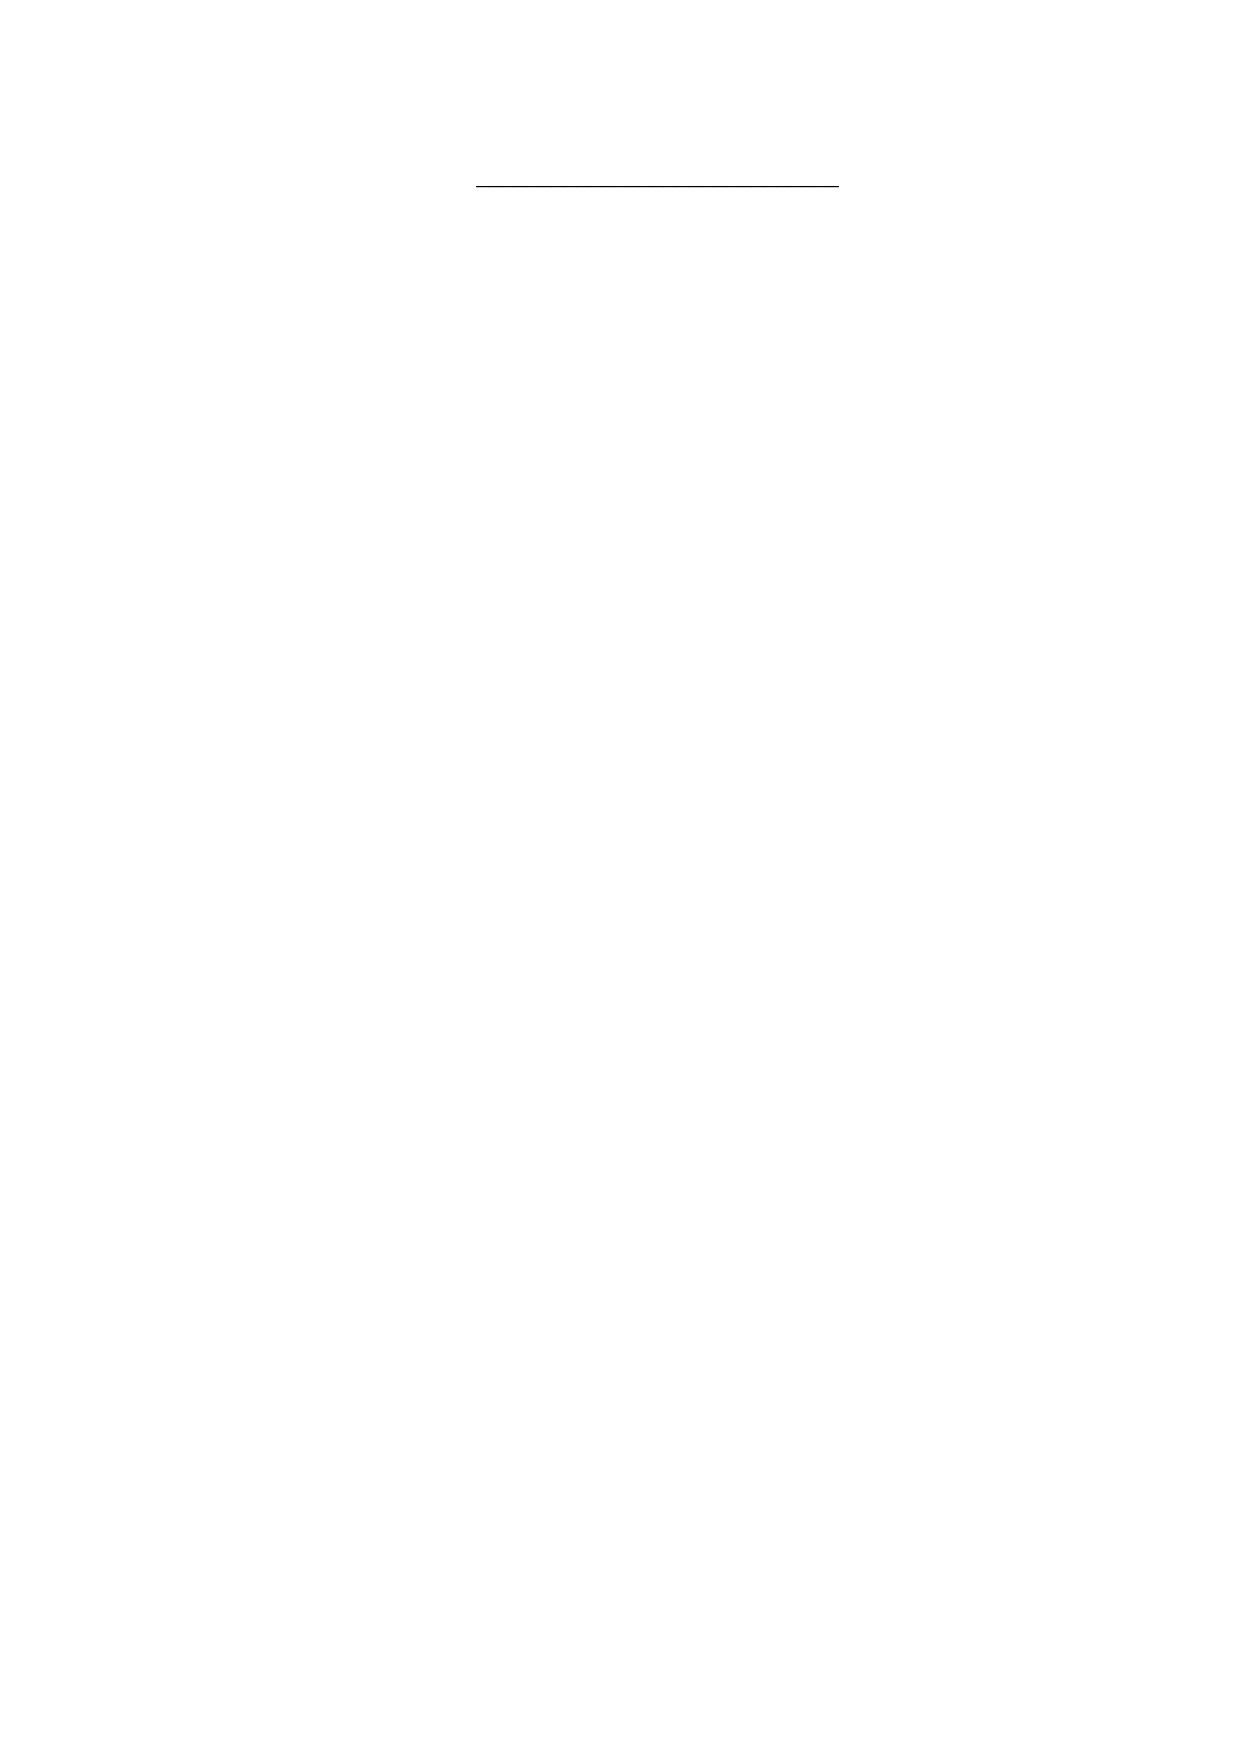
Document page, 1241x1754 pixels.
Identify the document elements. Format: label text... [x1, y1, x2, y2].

text _____________________________ [148, 161, 1167, 189]
